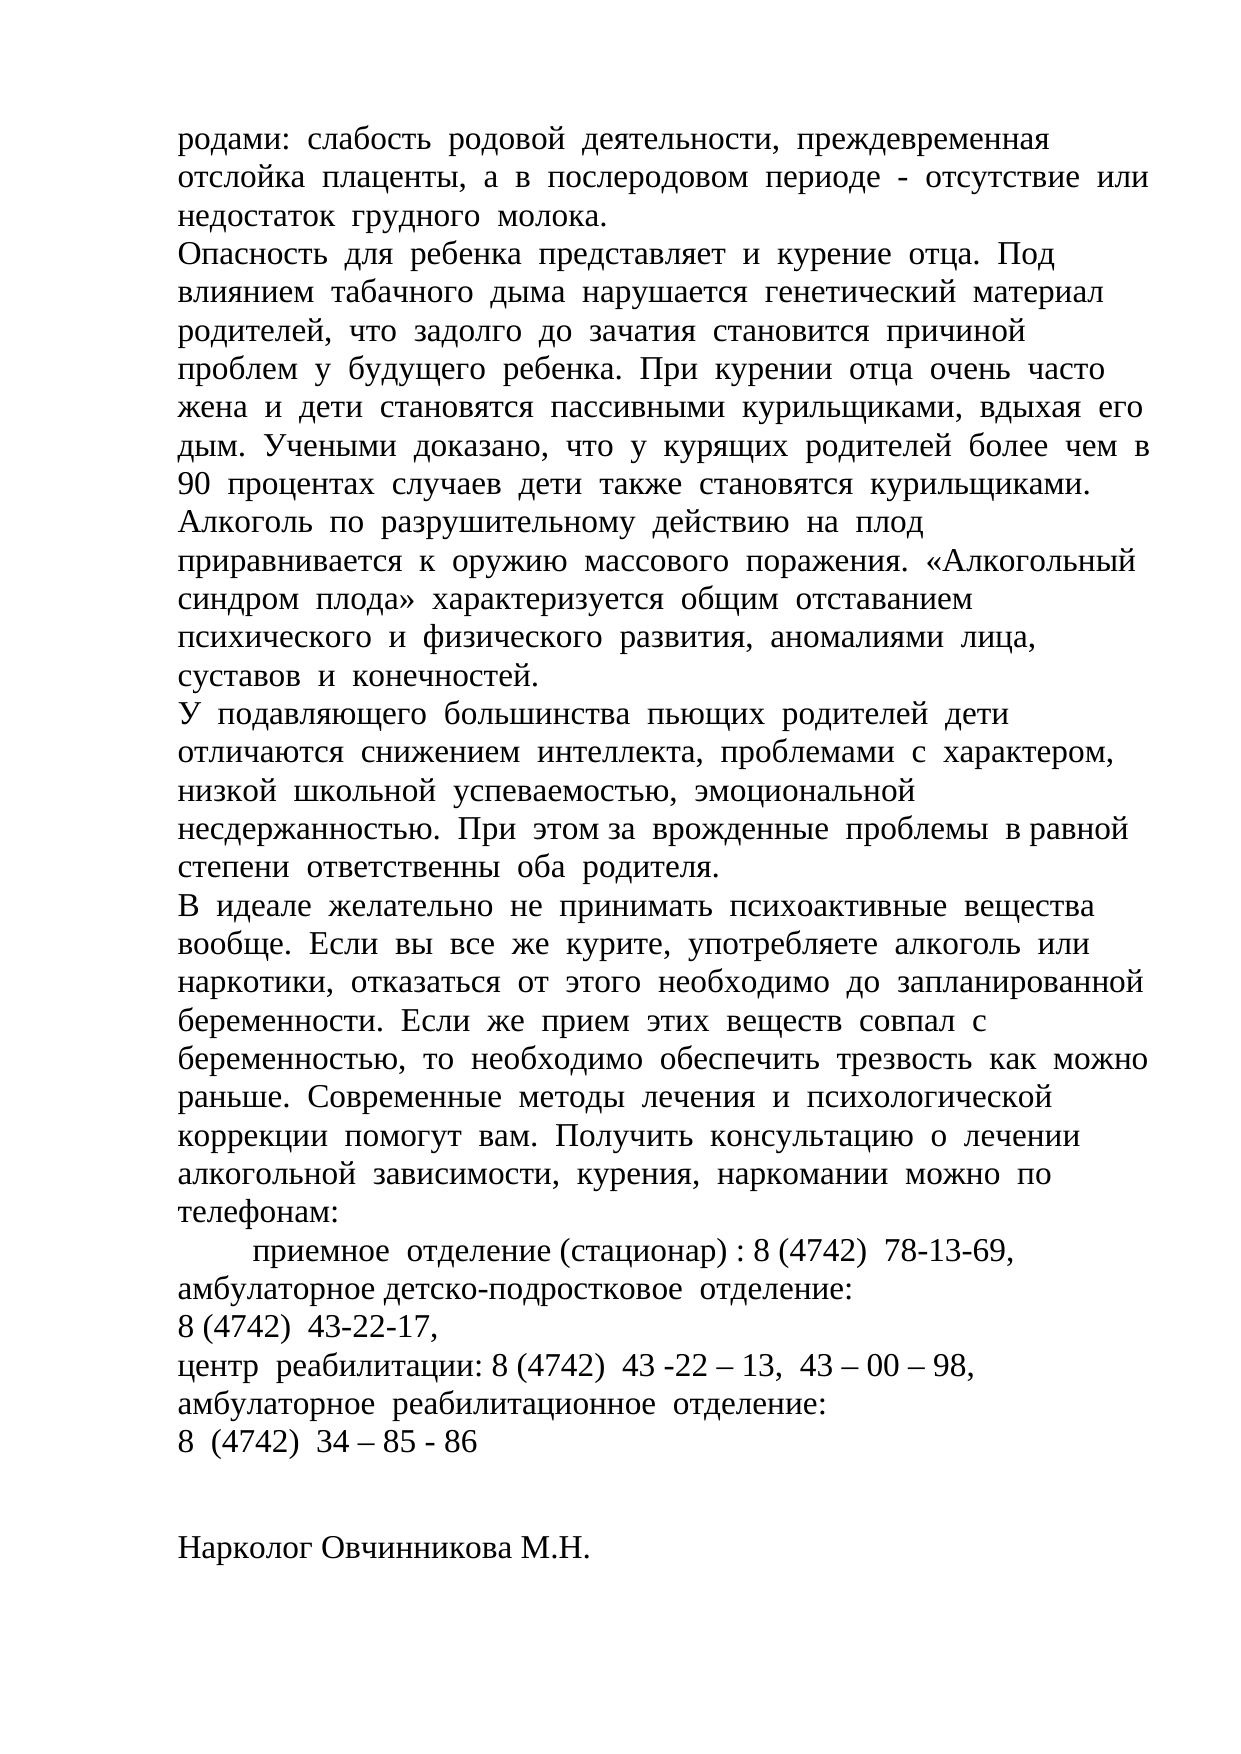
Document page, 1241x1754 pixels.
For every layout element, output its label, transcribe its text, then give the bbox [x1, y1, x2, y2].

text Алкоголь по разрушительному действию на плод приравнивается к оружию массового поражения. «Алкогольный синдром плода» характеризуется общим отставанием психического и физического развития, аномалиями лица, суставов и конечностей. [177, 501, 1152, 693]
text амбулаторное реабилитационное отделение: 8 (4742) 34 – 85 - 86 [177, 1383, 1152, 1460]
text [177, 118, 1152, 233]
text центр реабилитации: 8 (4742) 43 -22 – 13, 43 – 00 – 98, [177, 1345, 1152, 1383]
text амбулаторное детско-подростковое отделение: 8 (4742) 43-22-17, [177, 1268, 1152, 1345]
text приемное отделение (стационар) : 8 (4742) 78-13-69, [177, 1230, 1152, 1268]
text В идеале желательно не принимать психоактивные вещества вообще. Если вы все же курите, употребляете алкоголь или наркотики, отказаться от этого необходимо до запланированной беременности. Если же прием этих веществ совпал с беременностью, то необходимо обеспечить трезвость как можно раньше. Современные методы лечения и психологической коррекции помогут вам. Получить консультацию о лечении алкогольной зависимости, курения, наркомании можно по телефонам: [177, 885, 1152, 1230]
text Опасность для ребенка представляет и курение отца. Под влиянием табачного дыма нарушается генетический материал родителей, что задолго до зачатия становится причиной проблем у будущего ребенка. При курении отца очень часто жена и дети становятся пассивными курильщиками, вдыхая его дым. Учеными доказано, что у курящих родителей более чем в 90 процентах случаев дети также становятся курильщиками. [177, 233, 1152, 501]
text У подавляющего большинства пьющих родителей дети отличаются снижением интеллекта, проблемами с характером, низкой школьной успеваемостью, эмоциональной несдержанностью. При этом за врожденные проблемы в равной степени ответственны оба родителя. [177, 693, 1152, 885]
text Нарколог Овчинникова М.Н. [177, 1527, 1152, 1565]
